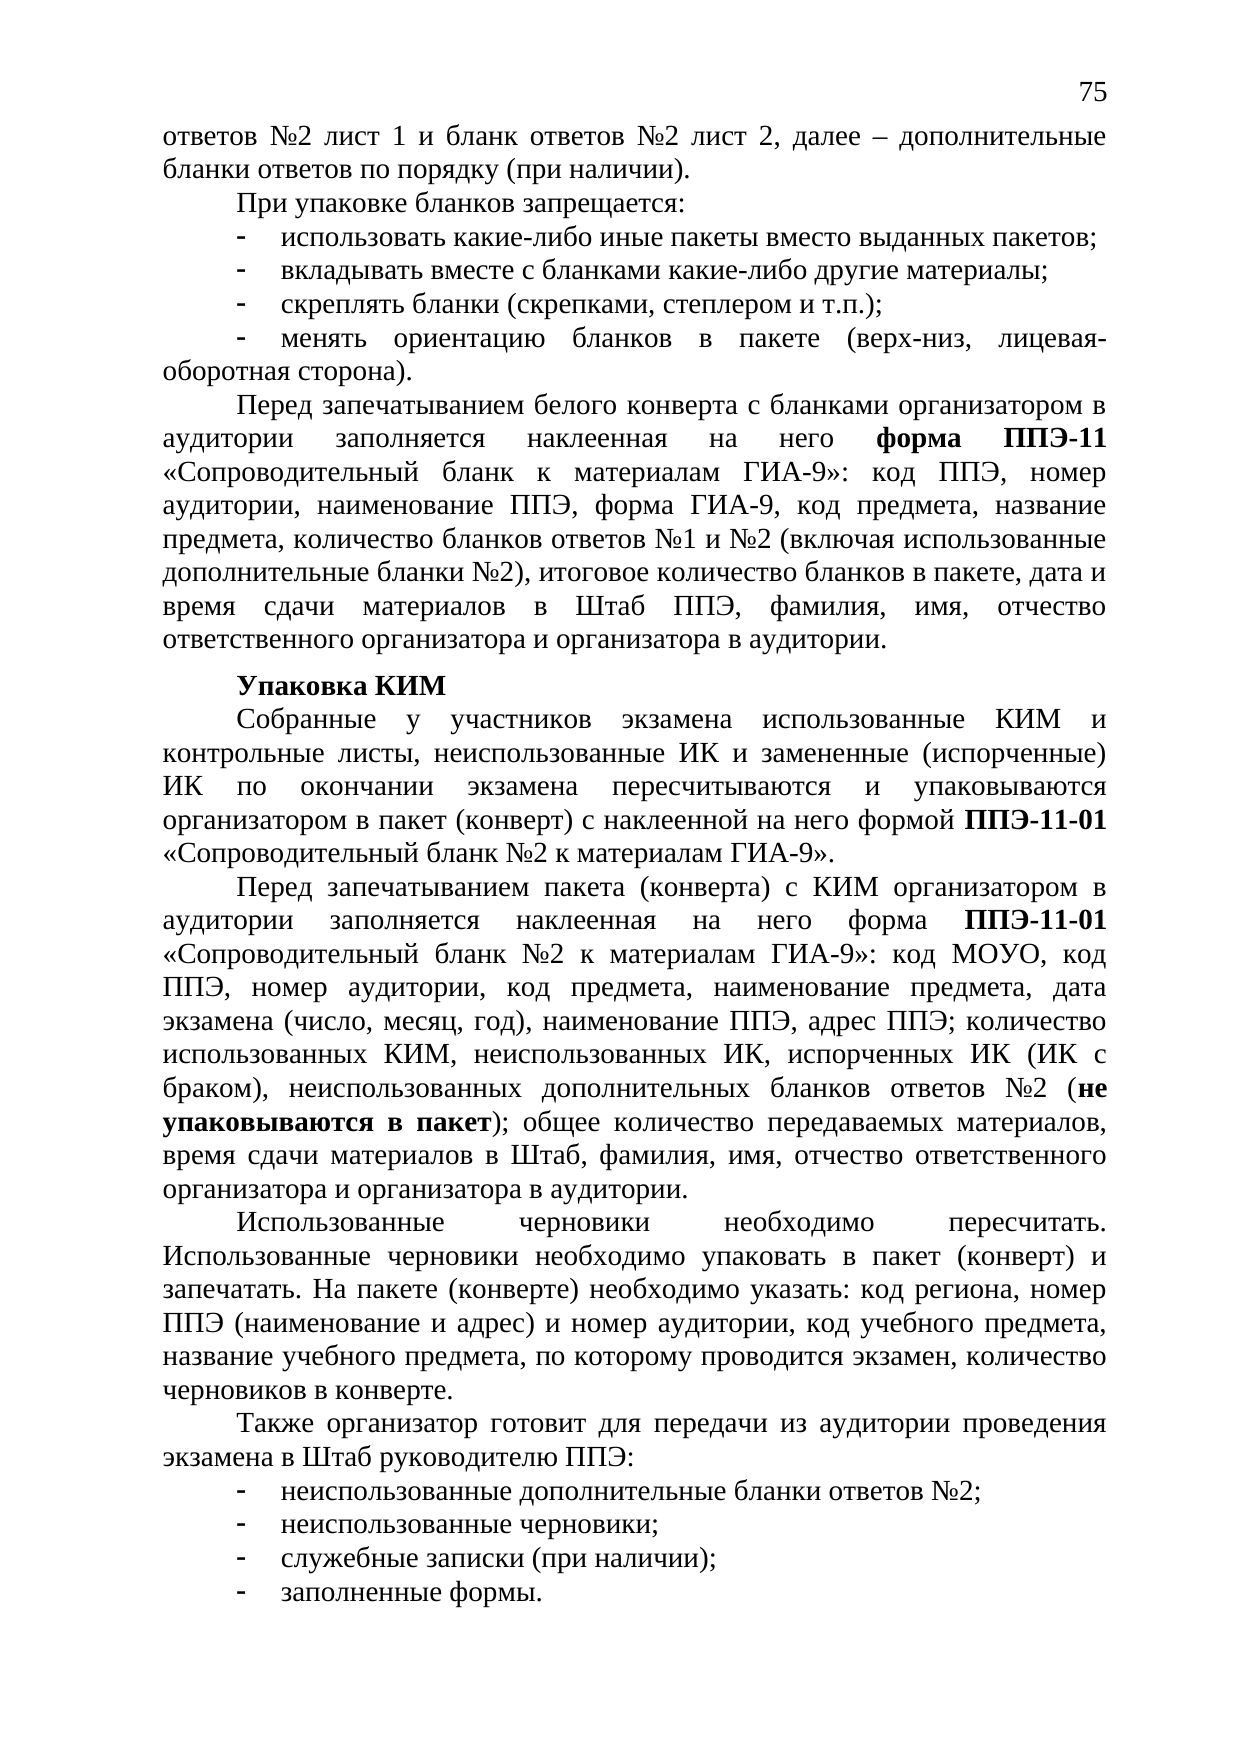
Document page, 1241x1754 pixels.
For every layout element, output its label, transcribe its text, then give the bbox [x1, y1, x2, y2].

text Использованные черновики необходимо пересчитать. Использованные черновики необходимо упаковать в пакет (конверт) и запечатать. На пакете (конверте) необходимо указать: код региона, номер ППЭ (наименование и адрес) и номер аудитории, код учебного предмета, название учебного предмета, по которому проводится экзамен, количество черновиков в конверте. [162, 1204, 1107, 1406]
text Перед запечатыванием белого конверта с бланками организатором в аудитории заполняется наклеенная на него форма ППЭ-11 «Сопроводительный бланк к материалам ГИА-9»: код ППЭ, номер аудитории, наименование ППЭ, форма ГИА-9, код предмета, название предмета, количество бланков ответов №1 и №2 (включая использованные дополнительные бланки №2), итоговое количество бланков в пакете, дата и время сдачи материалов в Штаб ППЭ, фамилия, имя, отчество ответственного организатора и организатора в аудитории. [162, 387, 1107, 655]
list скреплять бланки (скрепками, степлером и т.п.); [162, 286, 1107, 320]
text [162, 118, 1107, 185]
list менять ориентацию бланков в пакете (верх-низ, лицевая-оборотная сторона). [162, 320, 1107, 387]
list неиспользованные дополнительные бланки ответов №2; [162, 1473, 1107, 1506]
text Перед запечатыванием пакета (конверта) с КИМ организатором в аудитории заполняется наклеенная на него форма ППЭ-11-01 «Сопроводительный бланк №2 к материалам ГИА-9»: код МОУО, код ППЭ, номер аудитории, код предмета, наименование предмета, дата экзамена (число, месяц, год), наименование ППЭ, адрес ППЭ; количество использованных КИМ, неиспользованных ИК, испорченных ИК (ИК с браком), неиспользованных дополнительных бланков ответов №2 (не упаковываются в пакет); общее количество передаваемых материалов, время сдачи материалов в Штаб, фамилия, имя, отчество ответственного организатора и организатора в аудитории. [162, 869, 1107, 1204]
list заполненные формы. [162, 1574, 1107, 1607]
text Также организатор готовит для передачи из аудитории проведения экзамена в Штаб руководителю ППЭ: [162, 1406, 1107, 1473]
list служебные записки (при наличии); [162, 1540, 1107, 1574]
list неиспользованные черновики; [162, 1506, 1107, 1540]
list вкладывать вместе с бланками какие-либо другие материалы; [162, 252, 1107, 286]
text Упаковка КИМ [162, 668, 1107, 701]
text Собранные у участников экзамена использованные КИМ и контрольные листы, неиспользованные ИК и замененные (испорченные) ИК по окончании экзамена пересчитываются и упаковываются организатором в пакет (конверт) с наклеенной на него формой ППЭ-11-01 «Сопроводительный бланк №2 к материалам ГИА-9». [162, 701, 1107, 869]
list использовать какие-либо иные пакеты вместо выданных пакетов; [162, 219, 1107, 252]
text При упаковке бланков запрещается: [162, 185, 1107, 219]
